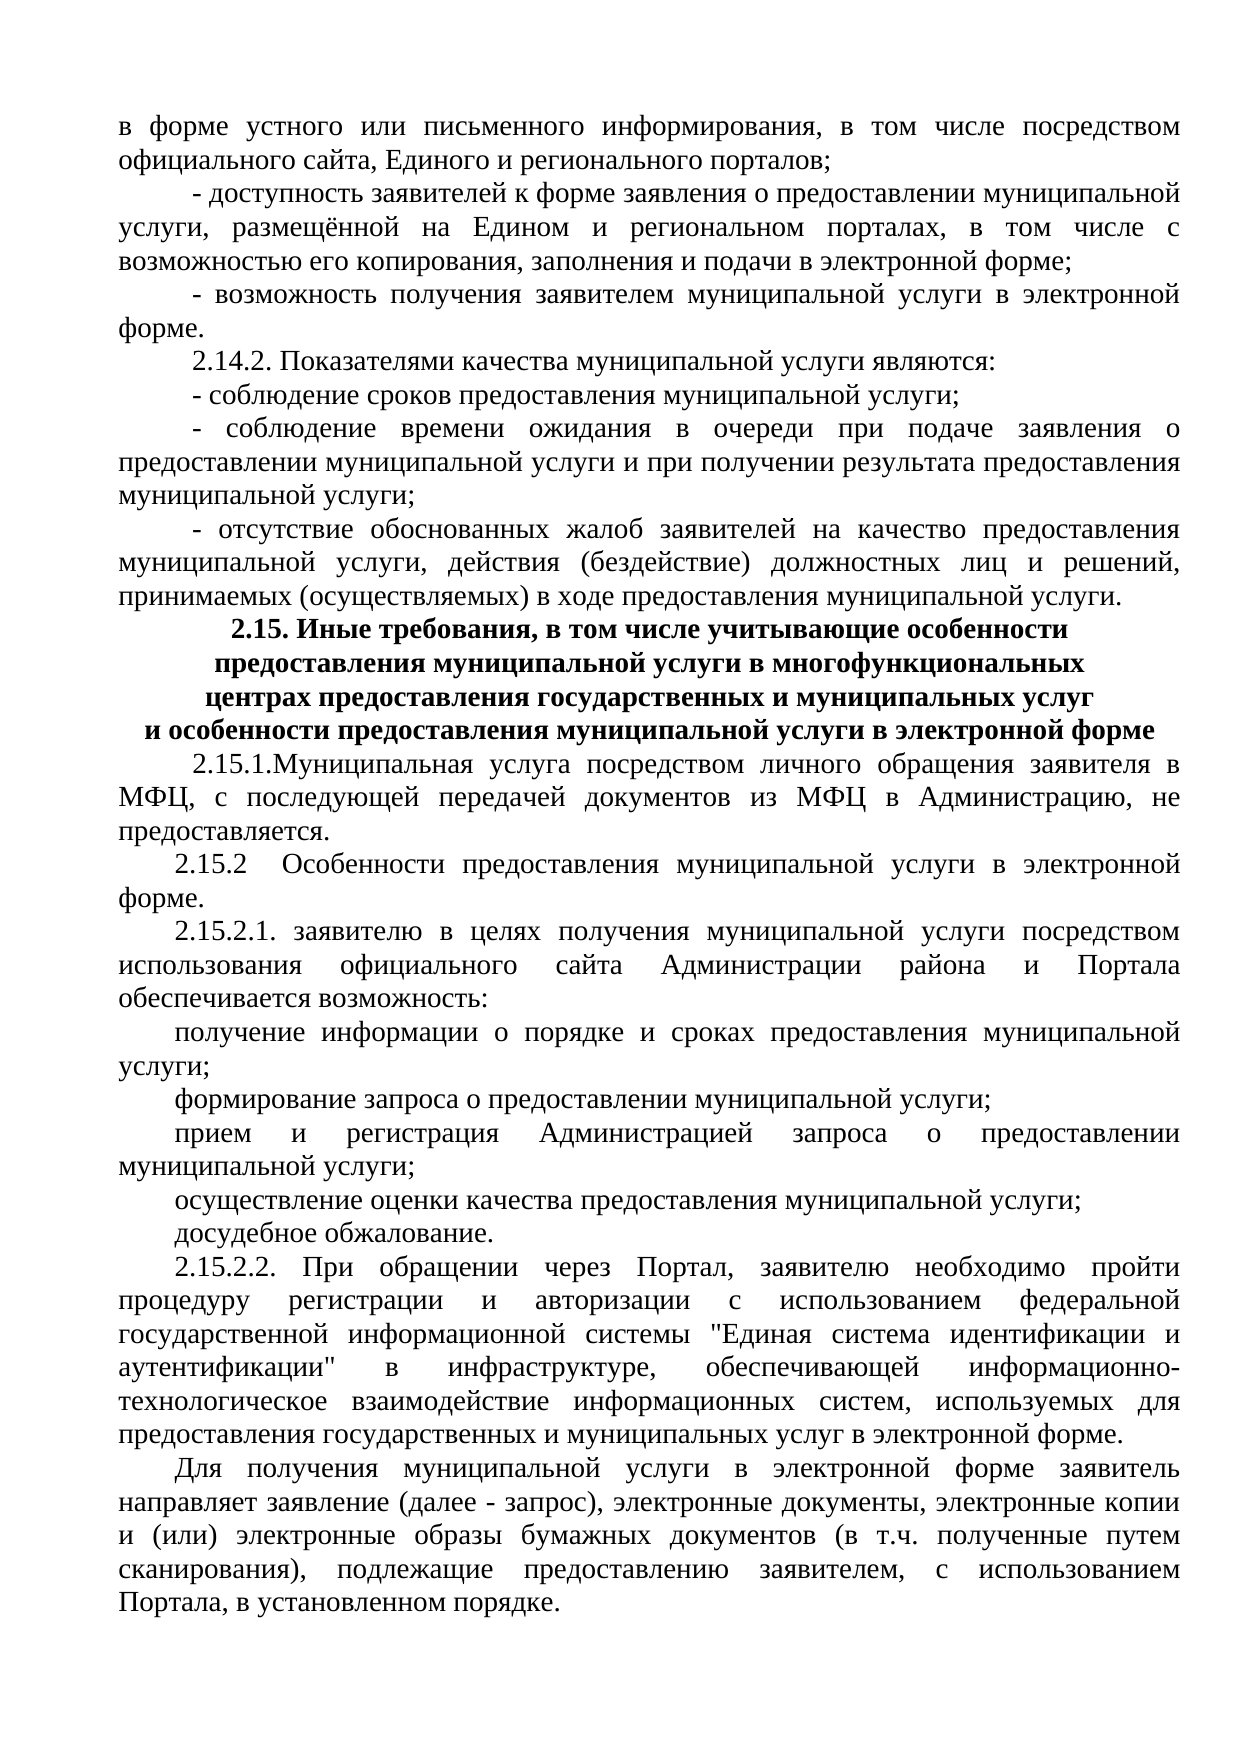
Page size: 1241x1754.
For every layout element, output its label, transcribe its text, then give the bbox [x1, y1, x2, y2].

text получение информации о порядке и сроках предоставления муниципальной услуги; [118, 1014, 1181, 1081]
text - возможность получения заявителем муниципальной услуги в электронной форме. [118, 276, 1181, 343]
text прием и регистрация Администрацией запроса о предоставлении муниципальной услуги; [118, 1115, 1181, 1182]
text 2.15. Иные требования, в том числе учитывающие особенности [118, 612, 1181, 645]
text 2.15.2.1. заявителю в целях получения муниципальной услуги посредством использования официального сайта Администрации района и Портала обеспечивается возможность: [118, 913, 1181, 1014]
text - соблюдение сроков предоставления муниципальной услуги; [118, 377, 1181, 410]
text 2.14.2. Показателями качества муниципальной услуги являются: [118, 343, 1181, 377]
text 2.15.2 Особенности предоставления муниципальной услуги в электронной форме. [118, 846, 1181, 913]
text осуществление оценки качества предоставления муниципальной услуги; [118, 1182, 1181, 1215]
text - отсутствие обоснованных жалоб заявителей на качество предоставления муниципальной услуги, действия (бездействие) должностных лиц и решений, принимаемых (осуществляемых) в ходе предоставления муниципальной услуги. [118, 511, 1181, 612]
text предоставления муниципальной услуги в многофункциональных [118, 645, 1181, 679]
text - соблюдение времени ожидания в очереди при подаче заявления о предоставлении муниципальной услуги и при получении результата предоставления муниципальной услуги; [118, 410, 1181, 511]
text центрах предоставления государственных и муниципальных услуг [118, 679, 1181, 712]
text 2.15.1.Муниципальная услуга посредством личного обращения заявителя в МФЦ, с последующей передачей документов из МФЦ в Администрацию, не предоставляется. [118, 746, 1181, 846]
text 2.15.2.2. При обращении через Портал, заявителю необходимо пройти процедуру регистрации и авторизации с использованием федеральной государственной информационной системы "Единая система идентификации и аутентификации" в инфраструктуре, обеспечивающей информационно-технологическое взаимодействие информационных систем, используемых для предоставления государственных и муниципальных услуг в электронной форме. [118, 1249, 1181, 1450]
text и особенности предоставления муниципальной услуги в электронной форме [118, 712, 1181, 746]
text формирование запроса о предоставлении муниципальной услуги; [118, 1081, 1181, 1115]
text - доступность заявителей к форме заявления о предоставлении муниципальной услуги, размещённой на Едином и региональном порталах, в том числе с возможностью его копирования, заполнения и подачи в электронной форме; [118, 176, 1181, 276]
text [118, 108, 1181, 176]
text Для получения муниципальной услуги в электронной форме заявитель направляет заявление (далее - запрос), электронные документы, электронные копии и (или) электронные образы бумажных документов (в т.ч. полученные путем сканирования), подлежащие предоставлению заявителем, с использованием Портала, в установленном порядке. [118, 1450, 1181, 1618]
text досудебное обжалование. [118, 1215, 1181, 1249]
